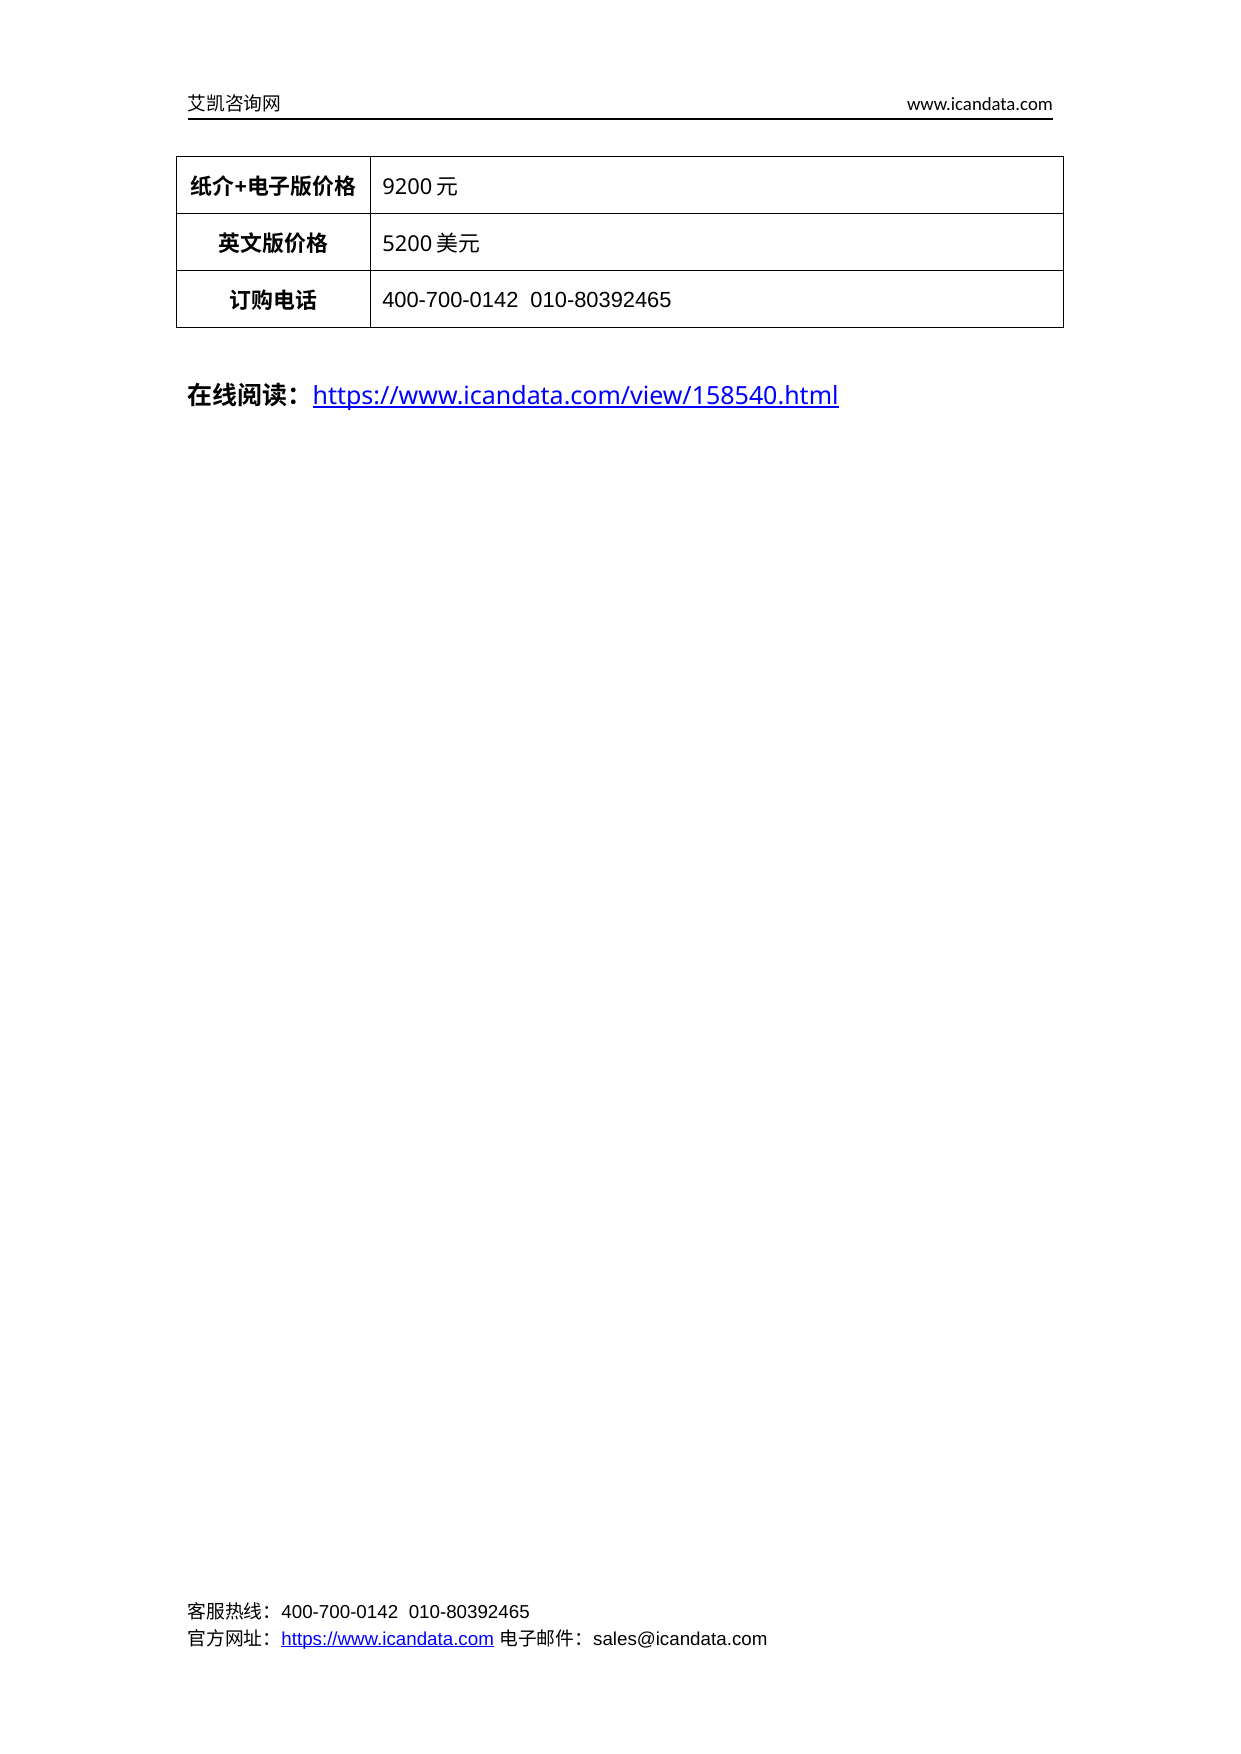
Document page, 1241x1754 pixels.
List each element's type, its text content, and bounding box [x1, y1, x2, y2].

table_cell 订购电话 [177, 271, 370, 327]
table_cell 400-700-0142 010-80392465 [371, 271, 1063, 327]
table_cell 英文版价格 [177, 214, 370, 270]
table_cell 9200元 [371, 157, 1063, 213]
table_cell 纸介+电子版价格 [177, 157, 370, 213]
table_cell 5200美元 [371, 214, 1063, 270]
text 在线阅读：https://www.icandata.com/view/158540.html [187, 361, 1053, 426]
